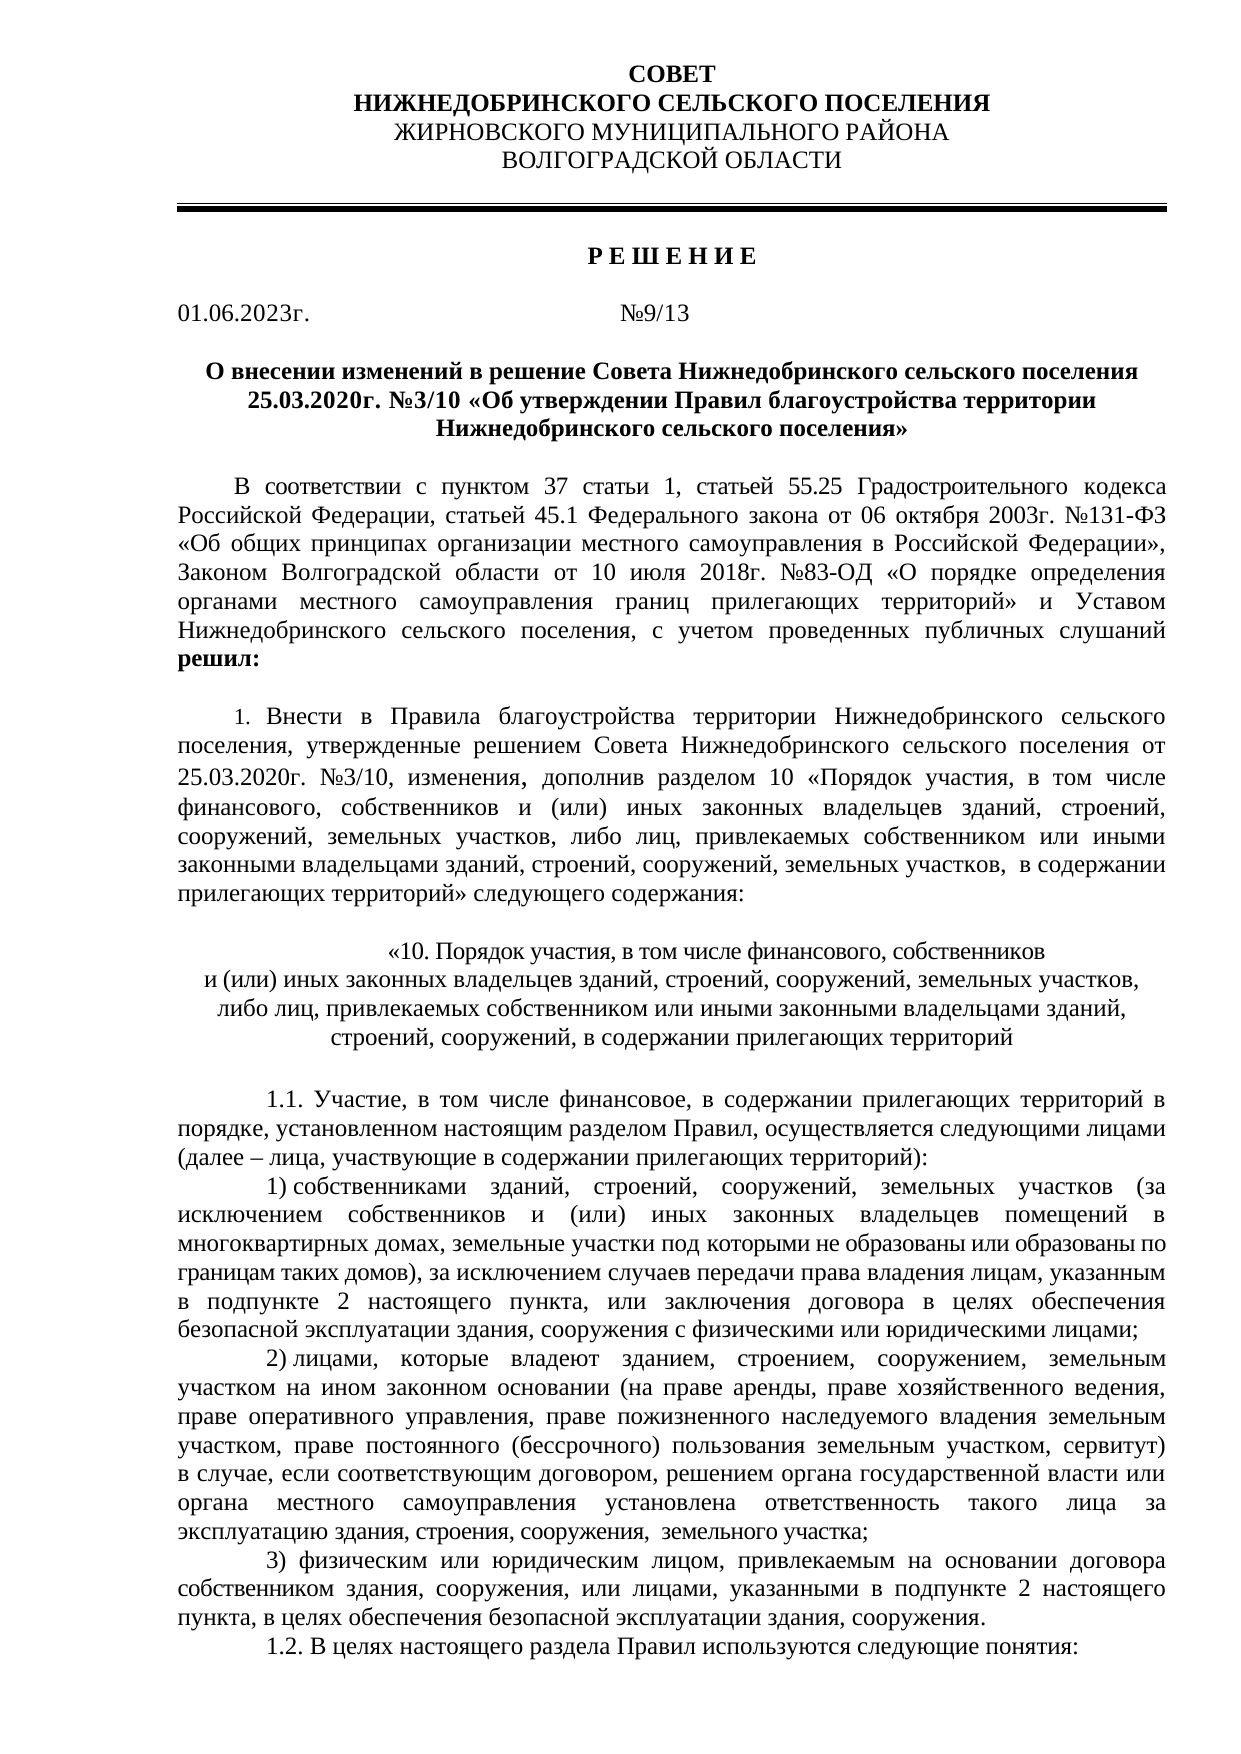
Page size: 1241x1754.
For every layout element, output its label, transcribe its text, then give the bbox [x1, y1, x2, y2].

text 2) лицами, которые владеют зданием, строением, сооружением, земельным участком на ином законном основании (на праве аренды, праве хозяйственного ведения, праве оперативного управления, праве пожизненного наследуемого владения земельным участком, праве постоянного (бессрочного) пользования земельным участком, сервитут) в случае, если соответствующим договором, решением органа государственной власти или органа местного самоуправления установлена ответственность такого лица за эксплуатацию здания, строения, сооружения, земельного участка; [177, 1343, 1167, 1545]
text «10. Порядок участия, в том числе финансового, собственников и (или) иных законных владельцев зданий, строений, сооружений, земельных участков, либо лиц, привлекаемых собственником или иными законными владельцами зданий, строений, сооружений, в содержании прилегающих территорий [177, 936, 1167, 1051]
text 3) физическим или юридическим лицом, привлекаемым на основании договора собственником здания, сооружения, или лицами, указанными в подпункте 2 настоящего пункта, в целях обеспечения безопасной эксплуатации здания, сооружения. [177, 1545, 1167, 1631]
text 1.1. Участие, в том числе финансовое, в содержании прилегающих территорий в порядке, установленном настоящим разделом Правил, осуществляется следующими лицами (далее – лица, участвующие в содержании прилегающих территорий): [177, 1084, 1167, 1171]
text ВОЛГОГРАДСКОЙ ОБЛАСТИ [177, 145, 1167, 174]
text 1) собственниками зданий, строений, сооружений, земельных участков (за исключением собственников и (или) иных законных владельцев помещений в многоквартирных домах, земельные участки под которыми не образованы или образованы по границам таких домов), за исключением случаев передачи права владения лицам, указанным в подпункте 2 настоящего пункта, или заключения договора в целях обеспечения безопасной эксплуатации здания, сооружения с физическими или юридическими лицами; [177, 1171, 1167, 1343]
text Р Е Ш Е Н И Е [177, 241, 1167, 270]
text НИЖНЕДОБРИНСКОГО СЕЛЬСКОГО ПОСЕЛЕНИЯ [177, 88, 1167, 117]
text СОВЕТ [177, 59, 1167, 88]
text 01.06.2023г. №9/13 [177, 298, 1167, 327]
text В соответствии с пунктом 37 статьи 1, статьей 55.25 Градостроительного кодекса Российской Федерации, статьей 45.1 Федерального закона от 06 октября 2003г. №131-ФЗ «Об общих принципах организации местного самоуправления в Российской Федерации», Законом Волгоградской области от 10 июля 2018г. №83-ОД «О порядке определения органами местного самоуправления границ прилегающих территорий» и Уставом Нижнедобринского сельского поселения, с учетом проведенных публичных слушаний решил: [177, 471, 1167, 672]
text 1.2. В целях настоящего раздела Правил используются следующие понятия: [177, 1631, 1167, 1660]
text О внесении изменений в решение Совета Нижнедобринского сельского поселения 25.03.2020г. №3/10 «Об утверждении Правил благоустройства территории Нижнедобринского сельского поселения» [177, 356, 1167, 442]
list Внести в Правила благоустройства территории Нижнедобринского сельского поселения, утвержденные решением Совета Нижнедобринского сельского поселения от 25.03.2020г. №3/10, изменения, дополнив разделом 10 «Порядок участия, в том числе финансового, собственников и (или) иных законных владельцев зданий, строений, сооружений, земельных участков, либо лиц, привлекаемых собственником или иными законными владельцами зданий, строений, сооружений, земельных участков, в содержании прилегающих территорий» следующего содержания: [177, 701, 1167, 907]
text ЖИРНОВСКОГО МУНИЦИПАЛЬНОГО РАЙОНА [177, 117, 1167, 145]
